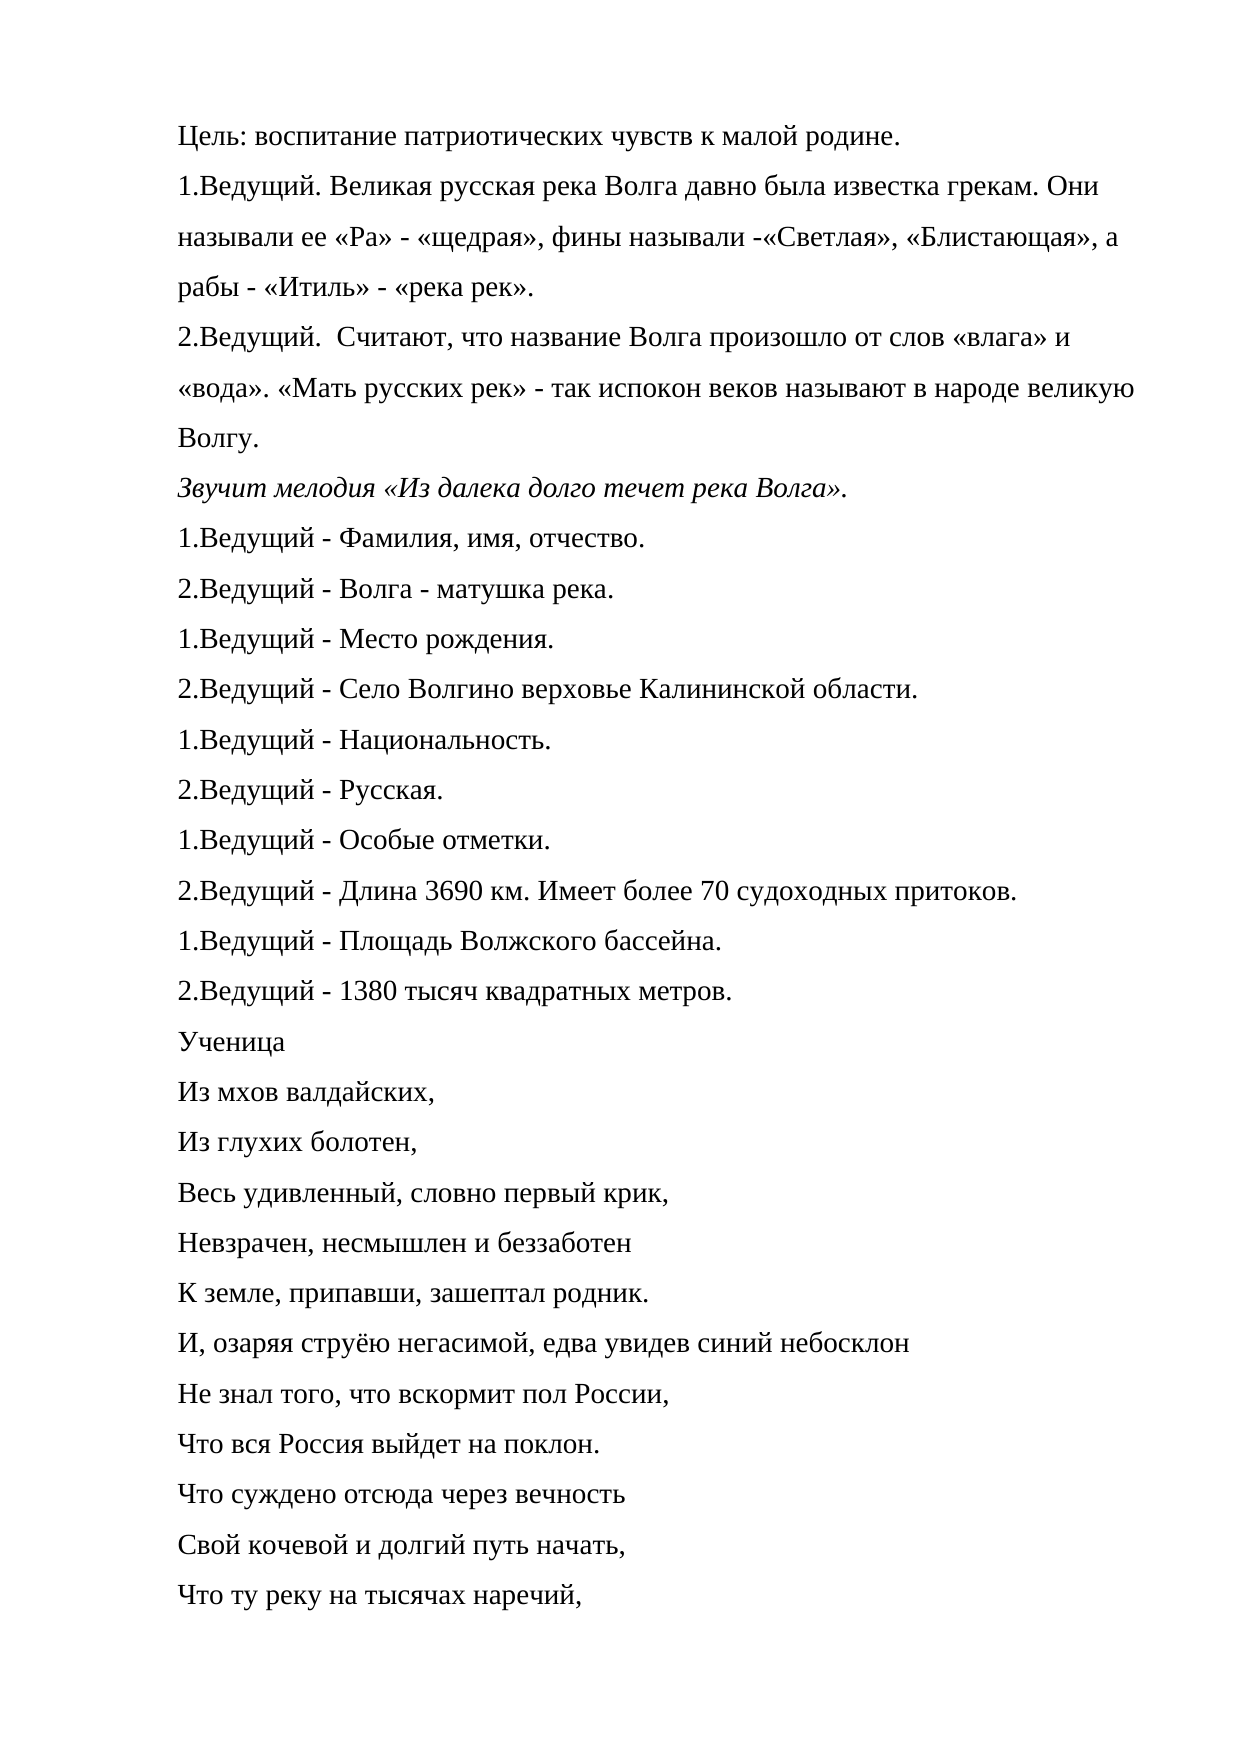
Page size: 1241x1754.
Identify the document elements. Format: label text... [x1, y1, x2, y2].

text Свой кочевой и долгий путь начать, [177, 1527, 1152, 1560]
text Цель: воспитание патриотических чувств к малой родине. [177, 118, 1152, 152]
text 2.Ведущий - Село Волгино верховье Калининской области. [177, 672, 1152, 705]
text К земле, припавши, зашептал родник. [177, 1275, 1152, 1309]
text Не знал того, что вскормит пол России, [177, 1376, 1152, 1409]
text 2.Ведущий - 1380 тысяч квадратных метров. [177, 973, 1152, 1007]
text 2.Ведущий. Считают, что название Волга произошло от слов «влага» и «вода». «Мать русских рек» - так испокон веков называют в народе великую Волгу. [177, 319, 1152, 453]
text 1.Ведущий - Национальность. [177, 722, 1152, 755]
text 1.Ведущий. Великая русская река Волга давно была известка грекам. Они называли ее «Ра» - «щедрая», фины называли -«Светлая», «Блистающая», а рабы - «Итиль» - «река рек». [177, 168, 1152, 303]
text 2.Ведущий - Русская. [177, 772, 1152, 806]
text Весь удивленный, словно первый крик, [177, 1175, 1152, 1208]
text Ученица [177, 1024, 1152, 1057]
text 1.Ведущий - Место рождения. [177, 621, 1152, 655]
text 2.Ведущий - Длина 3690 км. Имеет более 70 судоходных притоков. [177, 873, 1152, 906]
text Что вся Россия выйдет на поклон. [177, 1426, 1152, 1460]
text 1.Ведущий - Фамилия, имя, отчество. [177, 521, 1152, 554]
text И, озаряя струёю негасимой, едва увидев синий небосклон [177, 1326, 1152, 1359]
text 1.Ведущий - Площадь Волжского бассейна. [177, 923, 1152, 957]
text 1.Ведущий - Особые отметки. [177, 822, 1152, 856]
text Что суждено отсюда через вечность [177, 1477, 1152, 1510]
text Невзрачен, несмышлен и беззаботен [177, 1225, 1152, 1258]
text Что ту реку на тысячах наречий, [177, 1577, 1152, 1611]
text 2.Ведущий - Волга - матушка река. [177, 571, 1152, 604]
text Из мхов валдайских, [177, 1074, 1152, 1108]
text Звучит мелодия «Из далека долго течет река Волга». [177, 470, 1152, 504]
text Из глухих болотен, [177, 1124, 1152, 1158]
